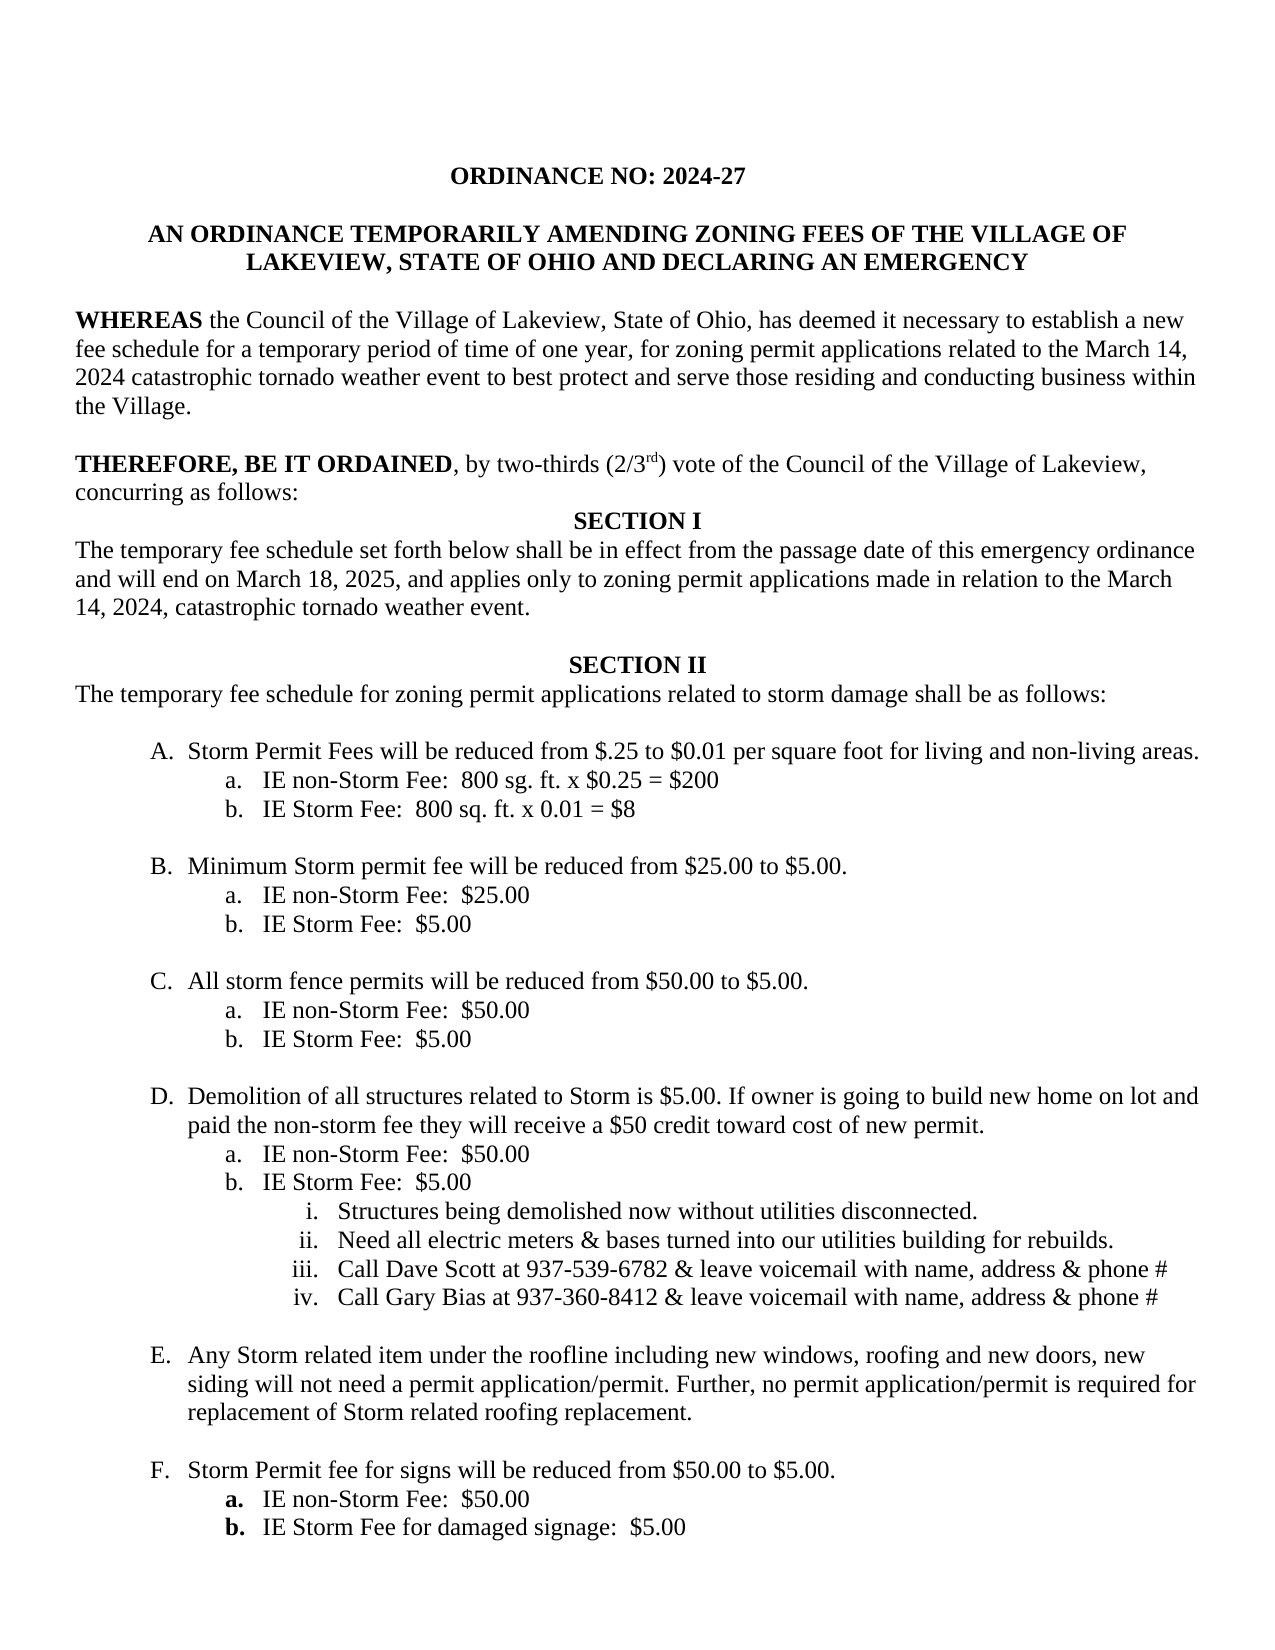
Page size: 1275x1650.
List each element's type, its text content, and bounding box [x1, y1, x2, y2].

text WHEREAS the Council of the Village of Lakeview, State of Ohio, has deemed it necessary to establish a new fee schedule for a temporary period of time of one year, for zoning permit applications related to the March 14, 2024 catastrophic tornado weather event to best protect and serve those residing and conducting business within the Village. [75, 305, 1200, 420]
list IE non-Storm Fee: $50.00 [225, 1139, 1200, 1167]
list IE Storm Fee: $5.00 [225, 909, 1200, 937]
text SECTION I [75, 506, 1200, 535]
list IE non-Storm Fee: $25.00 [225, 880, 1200, 909]
list IE Storm Fee: $5.00 [225, 1024, 1200, 1052]
list All storm fence permits will be reduced from $50.00 to $5.00. [150, 966, 1200, 995]
text ORDINANCE NO: 2024-27 [375, 161, 1200, 190]
text SECTION II [75, 650, 1200, 679]
list Minimum Storm permit fee will be reduced from $25.00 to $5.00. [150, 851, 1200, 880]
text AN ORDINANCE TEMPORARILY AMENDING ZONING FEES OF THE VILLAGE OF LAKEVIEW, STATE OF OHIO AND DECLARING AN EMERGENCY [75, 219, 1200, 276]
text The temporary fee schedule set forth below shall be in effect from the passage date of this emergency ordinance and will end on March 18, 2025, and applies only to zoning permit applications made in relation to the March 14, 2024, catastrophic tornado weather event. [75, 535, 1200, 621]
list IE Storm Fee: 800 sq. ft. x 0.01 = $8 [225, 794, 1200, 822]
list Any Storm related item under the roofline including new windows, roofing and new doors, new siding will not need a permit application/permit. Further, no permit application/permit is required for replacement of Storm related roofing replacement. [150, 1340, 1200, 1426]
list Call Gary Bias at 937-360-8412 & leave voicemail with name, address & phone # [319, 1282, 1200, 1311]
list IE non-Storm Fee: $50.00 [225, 995, 1200, 1024]
list Structures being demolished now without utilities disconnected. [319, 1196, 1200, 1225]
text The temporary fee schedule for zoning permit applications related to storm damage shall be as follows: [75, 679, 1200, 707]
list IE Storm Fee: $5.00 [225, 1167, 1200, 1196]
list IE Storm Fee for damaged signage: $5.00 [225, 1512, 1200, 1541]
list IE non-Storm Fee: 800 sg. ft. x $0.25 = $200 [225, 765, 1200, 794]
text THEREFORE, BE IT ORDAINED, by two-thirds (2/3rd) vote of the Council of the Village of Lakeview, concurring as follows: [75, 449, 1200, 506]
list Storm Permit Fees will be reduced from $.25 to $0.01 per square foot for living and non-living areas. [150, 736, 1200, 765]
list Storm Permit fee for signs will be reduced from $50.00 to $5.00. [150, 1455, 1200, 1484]
list Call Dave Scott at 937-539-6782 & leave voicemail with name, address & phone # [319, 1254, 1200, 1282]
list Need all electric meters & bases turned into our utilities building for rebuilds. [319, 1225, 1200, 1254]
list Demolition of all structures related to Storm is $5.00. If owner is going to build new home on lot and paid the non-storm fee they will receive a $50 credit toward cost of new permit. [150, 1081, 1200, 1139]
list IE non-Storm Fee: $50.00 [225, 1484, 1200, 1512]
